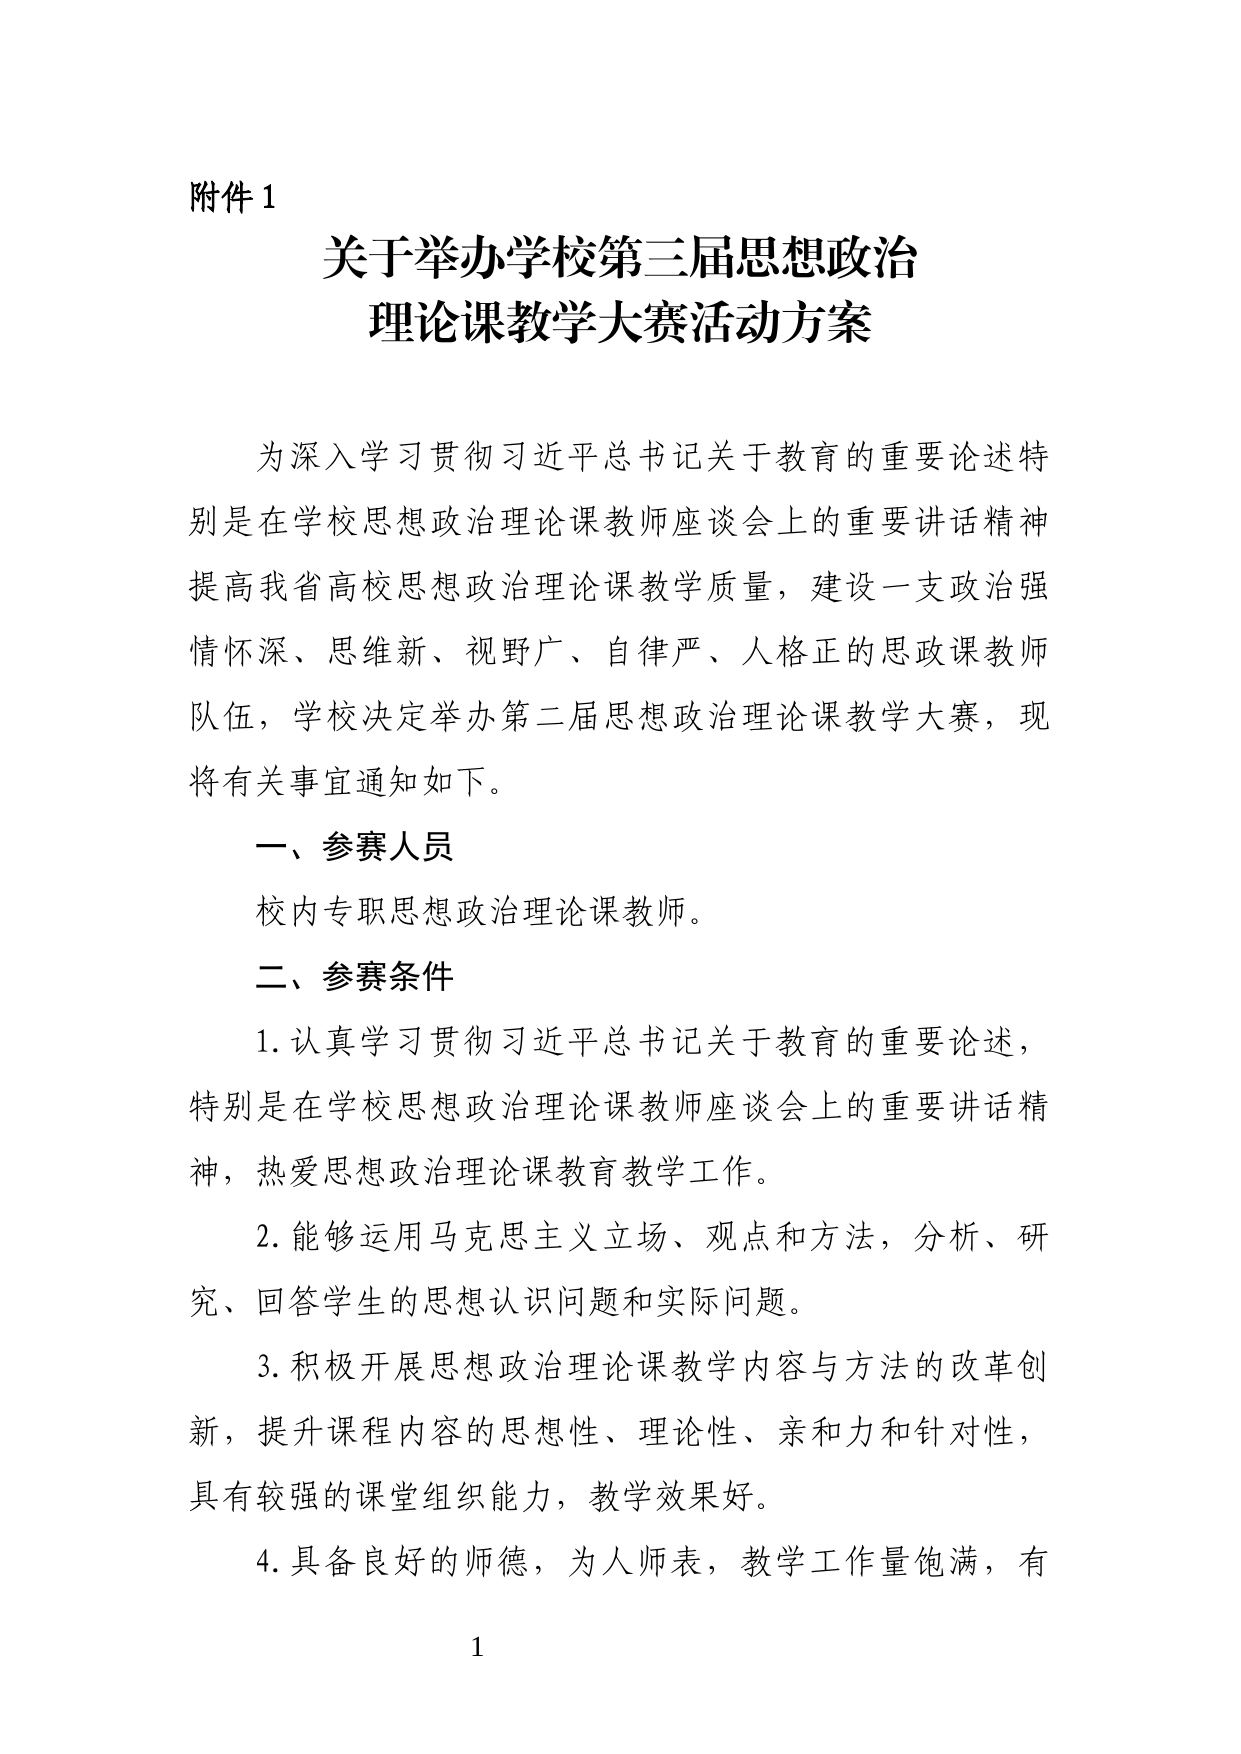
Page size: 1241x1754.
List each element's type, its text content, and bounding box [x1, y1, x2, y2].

text 校内专职思想政治理论课教师。 [187, 877, 1053, 942]
text 2.能够运用马克思主义立场、观点和方法，分析、研究、回答学生的思想认识问题和实际问题。 [187, 1202, 1053, 1332]
text 1.认真学习贯彻习近平总书记关于教育的重要论述，特别是在学校思想政治理论课教师座谈会上的重要讲话精神，热爱思想政治理论课教育教学工作。 [187, 1007, 1053, 1202]
text 附件1 [187, 162, 1053, 227]
text 二、参赛条件 [187, 942, 1053, 1007]
text 关于举办学校第三届思想政治 [187, 227, 1053, 292]
text 理论课教学大赛活动方案 [187, 292, 1053, 357]
text 一、参赛人员 [187, 812, 1053, 877]
text 为深入学习贯彻习近平总书记关于教育的重要论述特别是在学校思想政治理论课教师座谈会上的重要讲话精神，提高我省高校思想政治理论课教学质量，建设一支政治强、情怀深、思维新、视野广、自律严、人格正的思政课教师队伍，学校决定举办第二届思想政治理论课教学大赛，现将有关事宜通知如下。 [187, 422, 1053, 812]
text 3.积极开展思想政治理论课教学内容与方法的改革创新，提升课程内容的思想性、理论性、亲和力和针对性，具有较强的课堂组织能力，教学效果好。 [187, 1332, 1053, 1527]
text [187, 1527, 1053, 1592]
